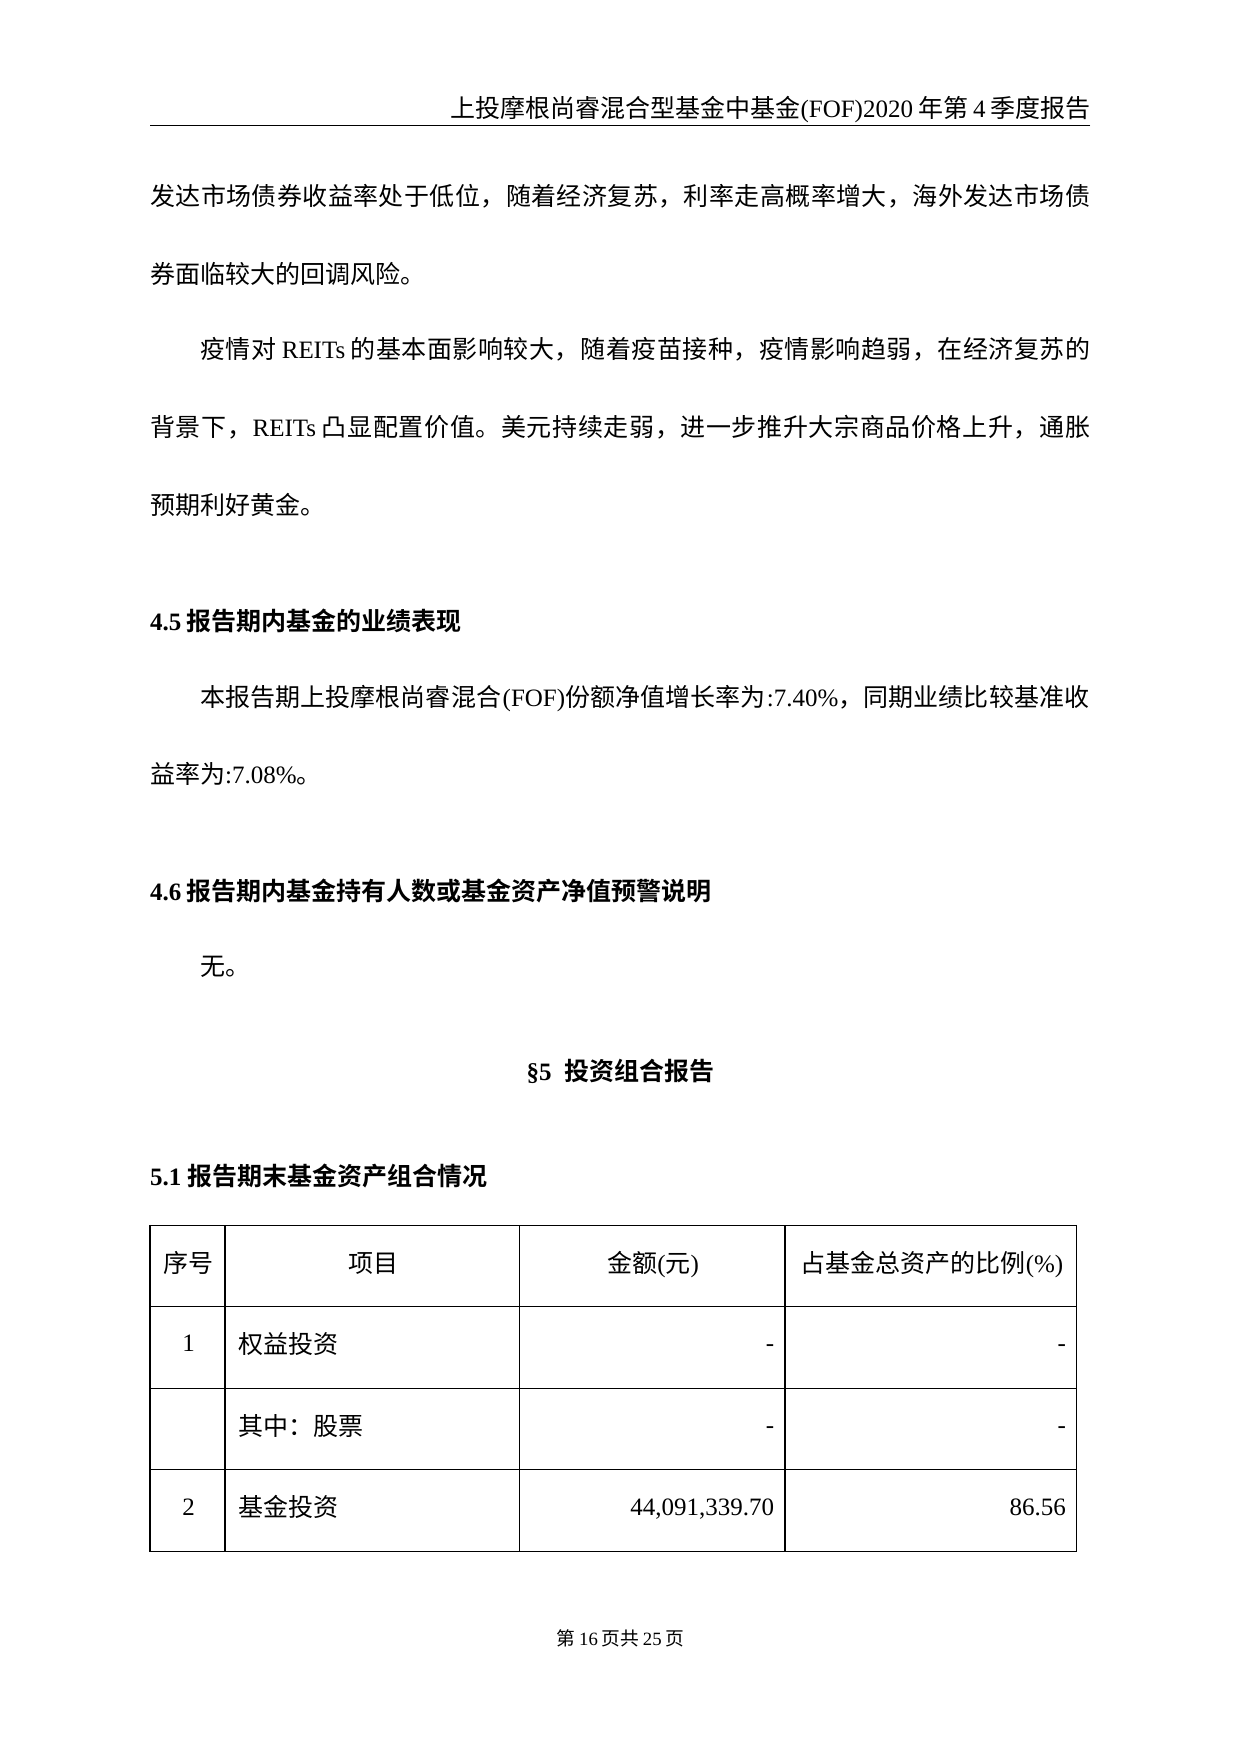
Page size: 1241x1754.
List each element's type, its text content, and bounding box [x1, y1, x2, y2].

text 5.1 报告期末基金资产组合情况 [150, 1142, 1090, 1207]
table_cell 2 [151, 1470, 224, 1551]
table_header 金额(元) [520, 1226, 784, 1306]
table_cell - [786, 1307, 1076, 1388]
table_cell [151, 1389, 224, 1469]
text 疫情对REITs的基本面影响较大，随着疫苗接种，疫情影响趋弱，在经济复苏的背景下，REITs凸显配置价值。美元持续走弱，进一步推升大宗商品价格上升，通胀预期利好黄金。 [150, 315, 1090, 536]
table_cell 1 [151, 1307, 224, 1388]
table_cell - [520, 1389, 784, 1469]
table_cell 44,091,339.70 [520, 1470, 784, 1551]
table_header 序号 [151, 1226, 224, 1306]
subtitle §5 投资组合报告 [150, 1037, 1090, 1102]
table_cell 权益投资 [226, 1307, 519, 1388]
text 无。 [150, 932, 1090, 997]
table_cell - [520, 1307, 784, 1388]
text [150, 162, 1090, 305]
table_cell 86.56 [786, 1470, 1076, 1551]
text 本报告期上投摩根尚睿混合(FOF)份额净值增长率为:7.40%，同期业绩比较基准收益率为:7.08%。 [150, 663, 1090, 806]
text 4.6报告期内基金持有人数或基金资产净值预警说明 [150, 857, 1090, 922]
text 4.5报告期内基金的业绩表现 [150, 587, 1090, 652]
table_cell 基金投资 [226, 1470, 519, 1551]
table_cell - [786, 1389, 1076, 1469]
table_header 项目 [226, 1226, 519, 1306]
table_header 占基金总资产的比例(%) [786, 1226, 1076, 1306]
table_cell 其中：股票 [226, 1389, 519, 1469]
